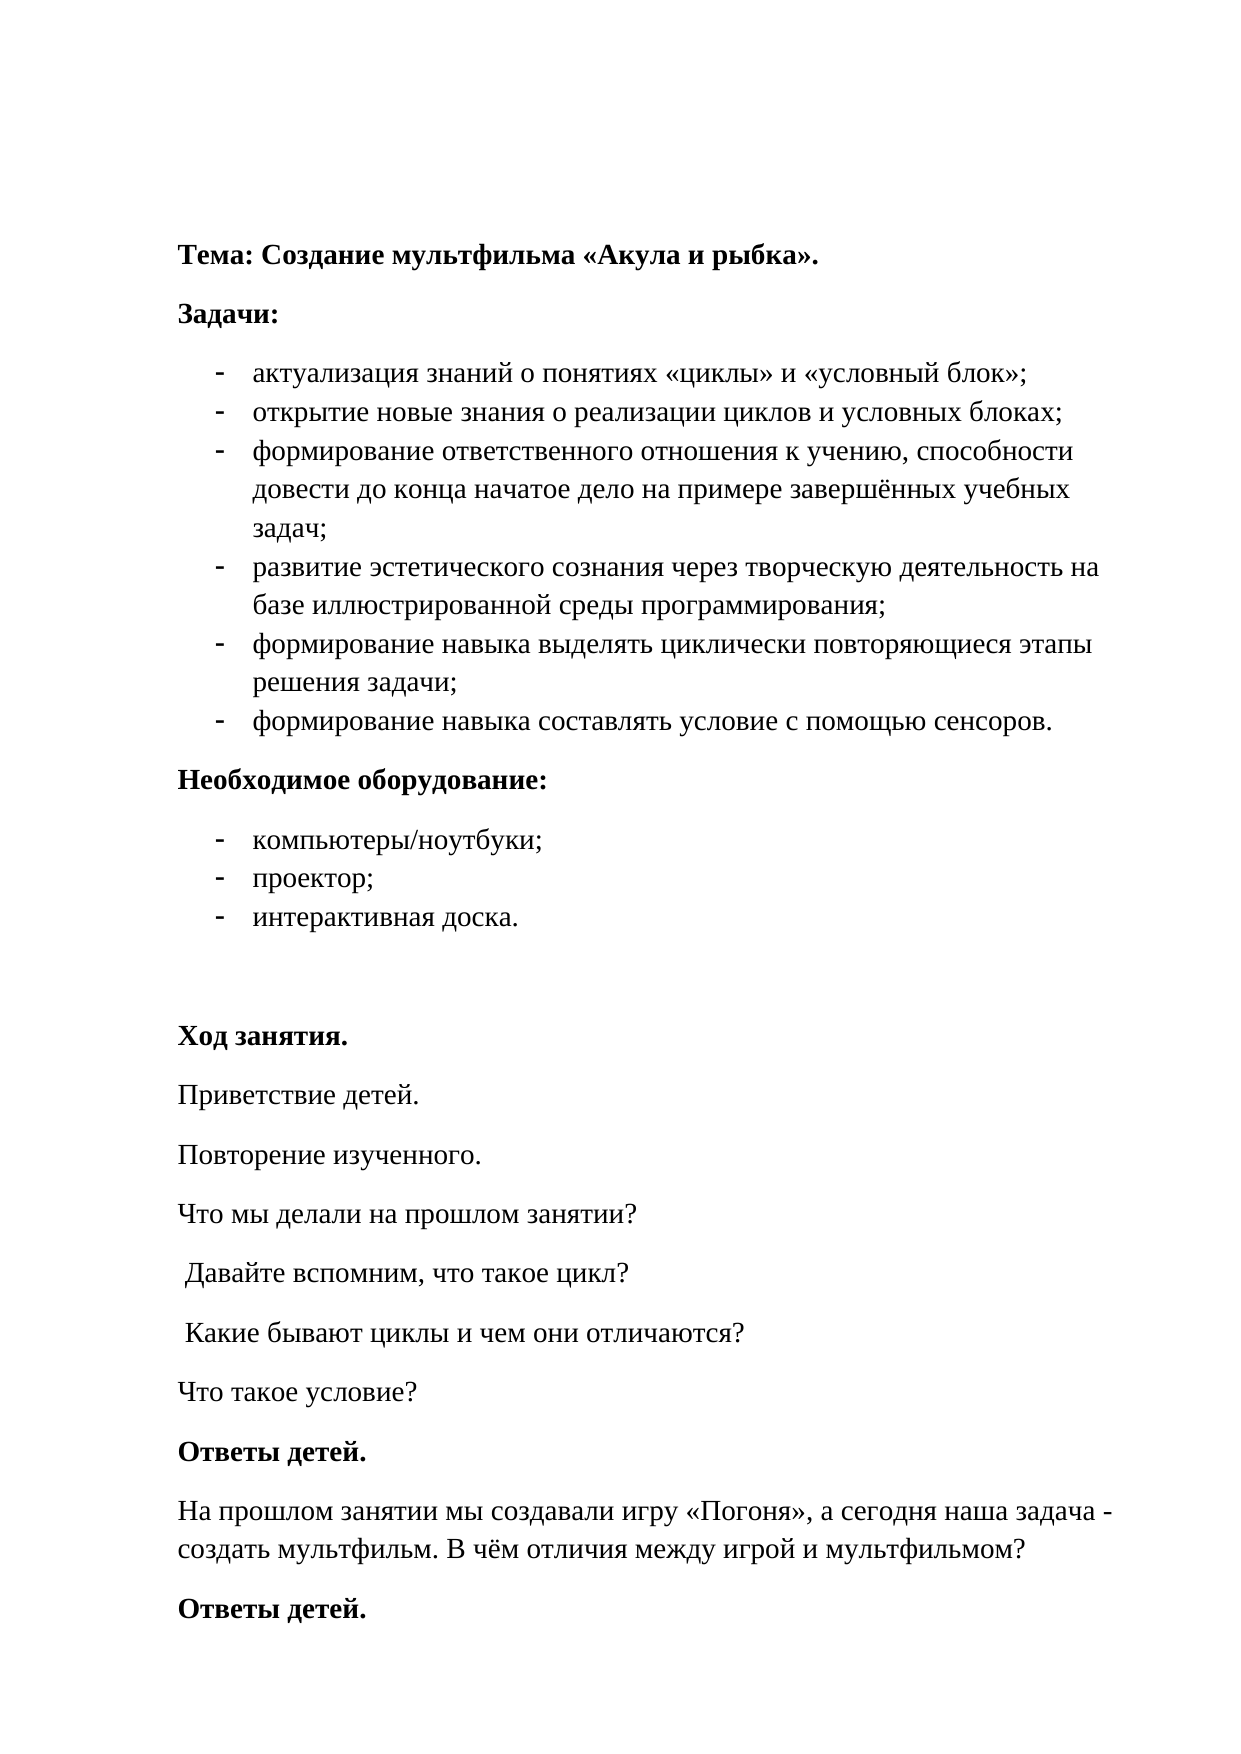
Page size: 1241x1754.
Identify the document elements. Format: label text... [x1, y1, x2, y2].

text Какие бывают циклы и чем они отличаются? [177, 1315, 1152, 1348]
text Тема: Создание мультфильма «Акула и рыбка». [177, 237, 1152, 270]
text На прошлом занятии мы создавали игру «Погоня», а сегодня наша задача - создать мультфильм. В чём отличия между игрой и мультфильмом? [177, 1493, 1152, 1565]
text Необходимое оборудование: [177, 762, 1152, 796]
list открытие новые знания о реализации циклов и условных блоках; [215, 394, 1152, 428]
list формирование навыка выделять циклически повторяющиеся этапы решения задачи; [215, 626, 1152, 698]
text Давайте вспомним, что такое цикл? [177, 1256, 1152, 1289]
text Ответы детей. [177, 1434, 1152, 1467]
text Приветствие детей. [177, 1077, 1152, 1111]
text Задачи: [177, 296, 1152, 330]
list формирование ответственного отношения к учению, способности довести до конца начатое дело на примере завершённых учебных задач; [215, 433, 1152, 544]
list развитие эстетического сознания через творческую деятельность на базе иллюстрированной среды программирования; [215, 549, 1152, 621]
list формирование навыка составлять условие с помощью сенсоров. [215, 703, 1152, 737]
text Ответы детей. [177, 1591, 1152, 1624]
list интерактивная доска. [215, 899, 1152, 933]
text Что мы делали на прошлом занятии? [177, 1196, 1152, 1230]
text Ход занятия. [177, 1018, 1152, 1052]
list компьютеры/ноутбуки; [215, 822, 1152, 856]
list проектор; [215, 861, 1152, 894]
list актуализация знаний о понятиях «циклы» и «условный блок»; [215, 356, 1152, 389]
text Что такое условие? [177, 1374, 1152, 1408]
text Повторение изученного. [177, 1137, 1152, 1170]
